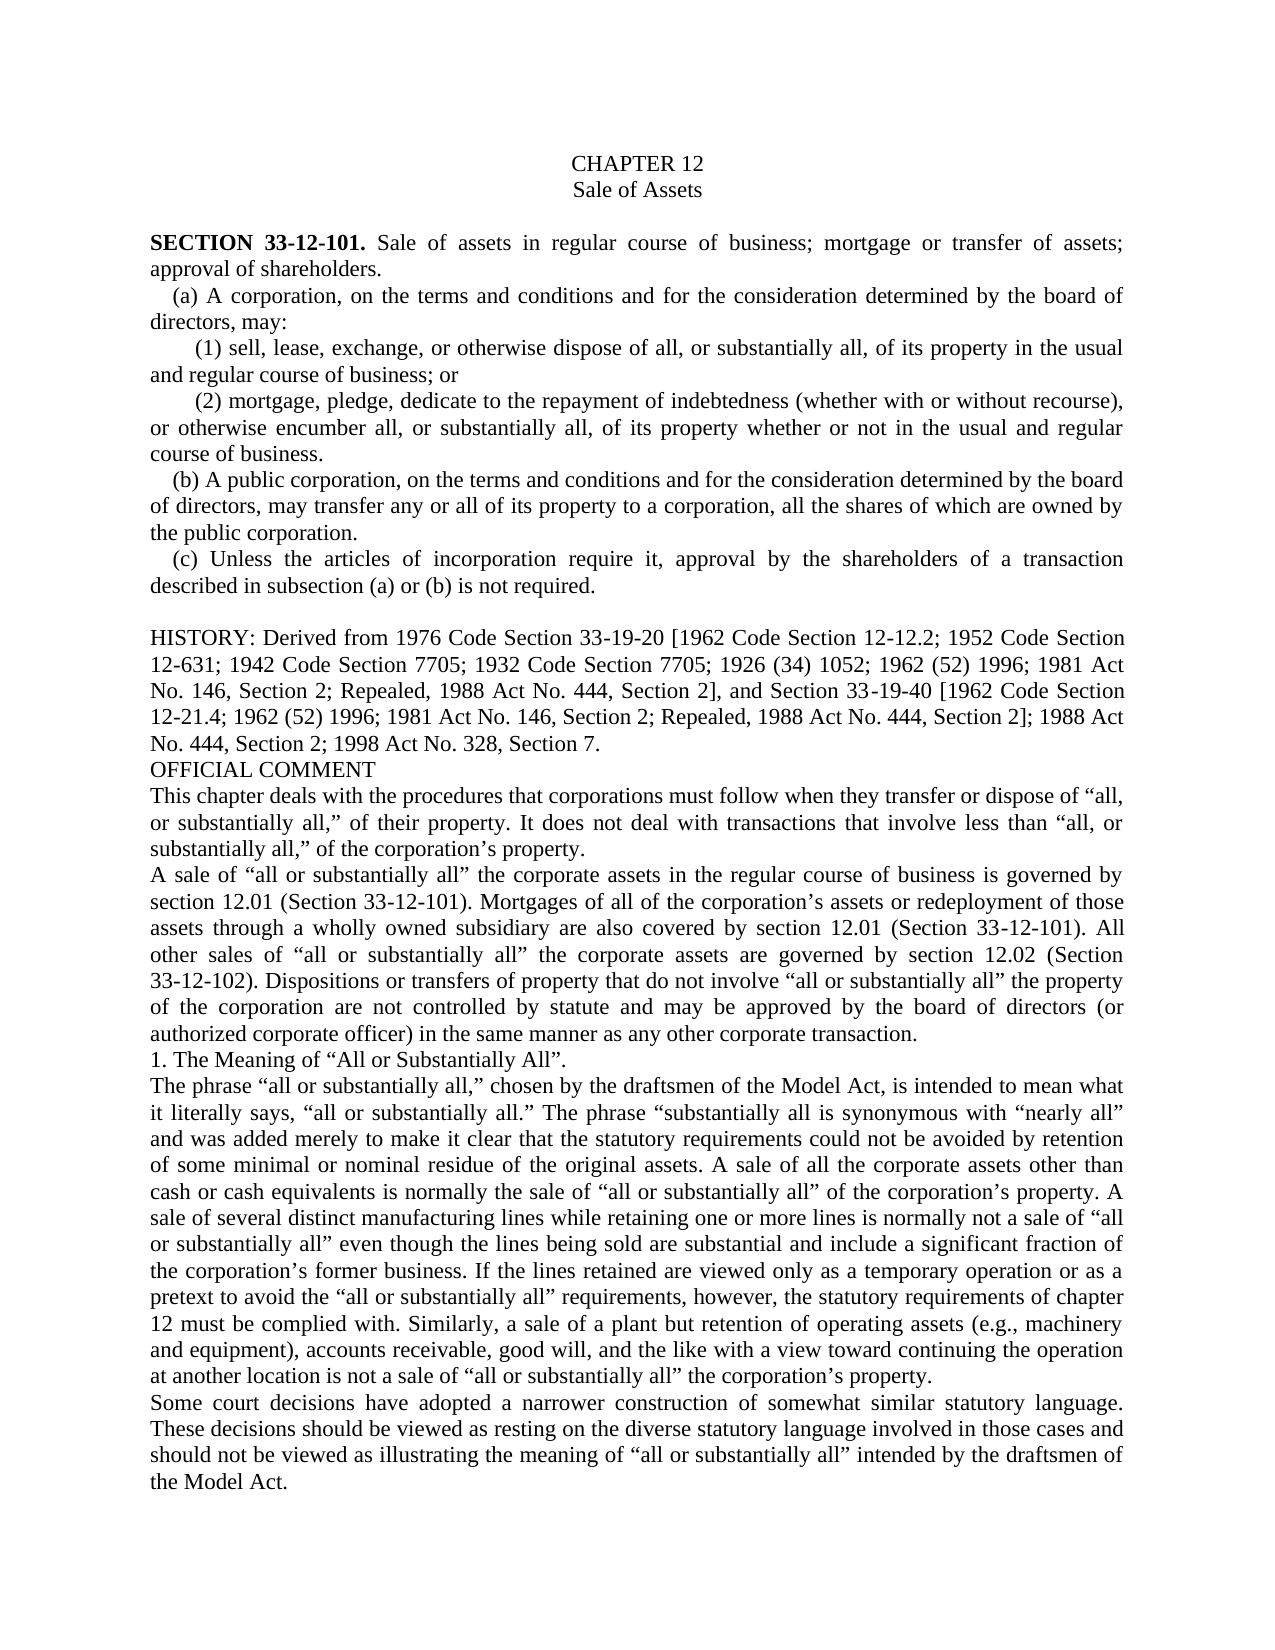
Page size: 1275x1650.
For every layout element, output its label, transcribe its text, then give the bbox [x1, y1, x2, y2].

text (b) A public corporation, on the terms and conditions and for the consideration determined by the board of directors, may transfer any or all of its property to a corporation, all the shares of which are owned by the public corporation. [150, 466, 1125, 545]
text CHAPTER 12 [150, 150, 1125, 176]
text (c) Unless the articles of incorporation require it, approval by the shareholders of a transaction described in subsection (a) or (b) is not required. [150, 545, 1125, 598]
text (2) mortgage, pledge, dedicate to the repayment of indebtedness (whether with or without recourse), or otherwise encumber all, or substantially all, of its property whether or not in the usual and regular course of business. [150, 387, 1125, 466]
text The phrase “all or substantially all,” chosen by the draftsmen of the Model Act, is intended to mean what it literally says, “all or substantially all.” The phrase “substantially all is synonymous with “nearly all” and was added merely to make it clear that the statutory requirements could not be avoided by retention of some minimal or nominal residue of the original assets. A sale of all the corporate assets other than cash or cash equivalents is normally the sale of “all or substantially all” of the corporation’s property. A sale of several distinct manufacturing lines while retaining one or more lines is normally not a sale of “all or substantially all” even though the lines being sold are substantial and include a significant fraction of the corporation’s former business. If the lines retained are viewed only as a temporary operation or as a pretext to avoid the “all or substantially all” requirements, however, the statutory requirements of chapter 12 must be complied with. Similarly, a sale of a plant but retention of operating assets (e.g., machinery and equipment), accounts receivable, good will, and the like with a view toward continuing the operation at another location is not a sale of “all or substantially all” the corporation’s property. [150, 1072, 1125, 1389]
text 1. The Meaning of “All or Substantially All”. [150, 1046, 1125, 1072]
text (a) A corporation, on the terms and conditions and for the consideration determined by the board of directors, may: [150, 282, 1125, 334]
text OFFICIAL COMMENT [150, 756, 1125, 782]
text This chapter deals with the procedures that corporations must follow when they transfer or dispose of “all, or substantially all,” of their property. It does not deal with transactions that involve less than “all, or substantially all,” of the corporation’s property. [150, 782, 1125, 862]
text A sale of “all or substantially all” the corporate assets in the regular course of business is governed by section 12.01 (Section 33-12-101). Mortgages of all of the corporation’s assets or redeployment of those assets through a wholly owned subsidiary are also covered by section 12.01 (Section 33-12-101). All other sales of “all or substantially all” the corporate assets are governed by section 12.02 (Section 33-12-102). Dispositions or transfers of property that do not involve “all or substantially all” the property of the corporation are not controlled by statute and may be approved by the board of directors (or authorized corporate officer) in the same manner as any other corporate transaction. [150, 862, 1125, 1046]
text Sale of Assets [150, 176, 1125, 203]
text Some court decisions have adopted a narrower construction of somewhat similar statutory language. These decisions should be viewed as resting on the diverse statutory language involved in those cases and should not be viewed as illustrating the meaning of “all or substantially all” intended by the draftsmen of the Model Act. [150, 1389, 1125, 1494]
text SECTION 33-12-101. Sale of assets in regular course of business; mortgage or transfer of assets; approval of shareholders. [150, 229, 1125, 282]
text HISTORY: Derived from 1976 Code Section 33-19-20 [1962 Code Section 12-12.2; 1952 Code Section 12-631; 1942 Code Section 7705; 1932 Code Section 7705; 1926 (34) 1052; 1962 (52) 1996; 1981 Act No. 146, Section 2; Repealed, 1988 Act No. 444, Section 2], and Section 33-19-40 [1962 Code Section 12-21.4; 1962 (52) 1996; 1981 Act No. 146, Section 2; Repealed, 1988 Act No. 444, Section 2]; 1988 Act No. 444, Section 2; 1998 Act No. 328, Section 7. [150, 624, 1125, 756]
text (1) sell, lease, exchange, or otherwise dispose of all, or substantially all, of its property in the usual and regular course of business; or [150, 334, 1125, 387]
